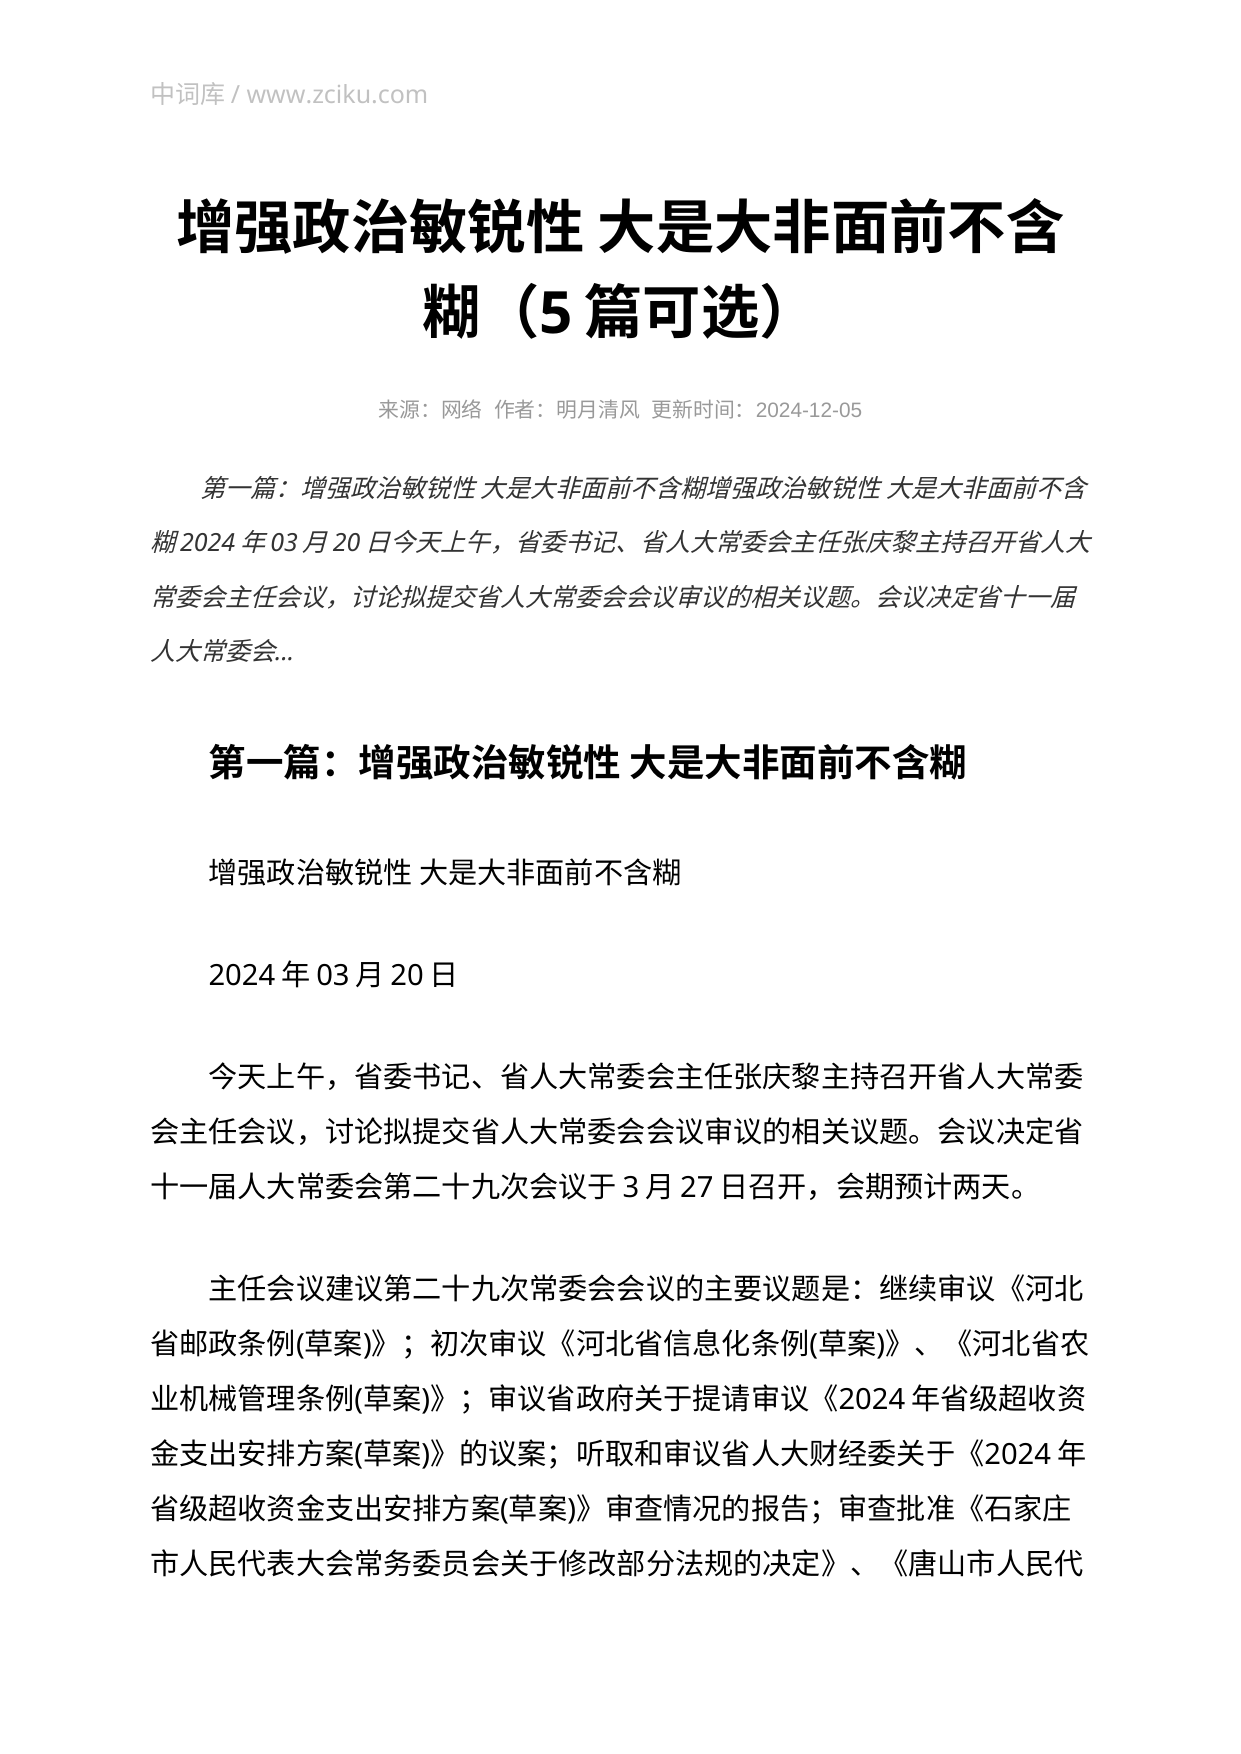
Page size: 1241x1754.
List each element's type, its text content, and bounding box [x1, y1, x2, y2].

text 增强政治敏锐性 大是大非面前不含糊 [150, 850, 1090, 892]
subtitle 增强政治敏锐性 大是大非面前不含糊（5篇可选） [150, 181, 1090, 351]
text 今天上午，省委书记、省人大常委会主任张庆黎主持召开省人大常委会主任会议，讨论拟提交省人大常委会会议审议的相关议题。会议决定省十一届人大常委会第二十九次会议于3月27日召开，会期预计两天。 [150, 1054, 1090, 1206]
text 第一篇：增强政治敏锐性 大是大非面前不含糊 [150, 733, 1090, 787]
text 来源：网络 作者：明月清风 更新时间：2024-12-05 [150, 397, 1090, 421]
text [150, 1266, 1090, 1583]
text 2024年03月20日 [150, 952, 1090, 994]
text 第一篇：增强政治敏锐性 大是大非面前不含糊增强政治敏锐性 大是大非面前不含糊2024年03月20日今天上午，省委书记、省人大常委会主任张庆黎主持召开省人大常委会主任会议，讨论拟提交省人大常委会会议审议的相关议题。会议决定省十一届人大常委会... [150, 468, 1090, 668]
